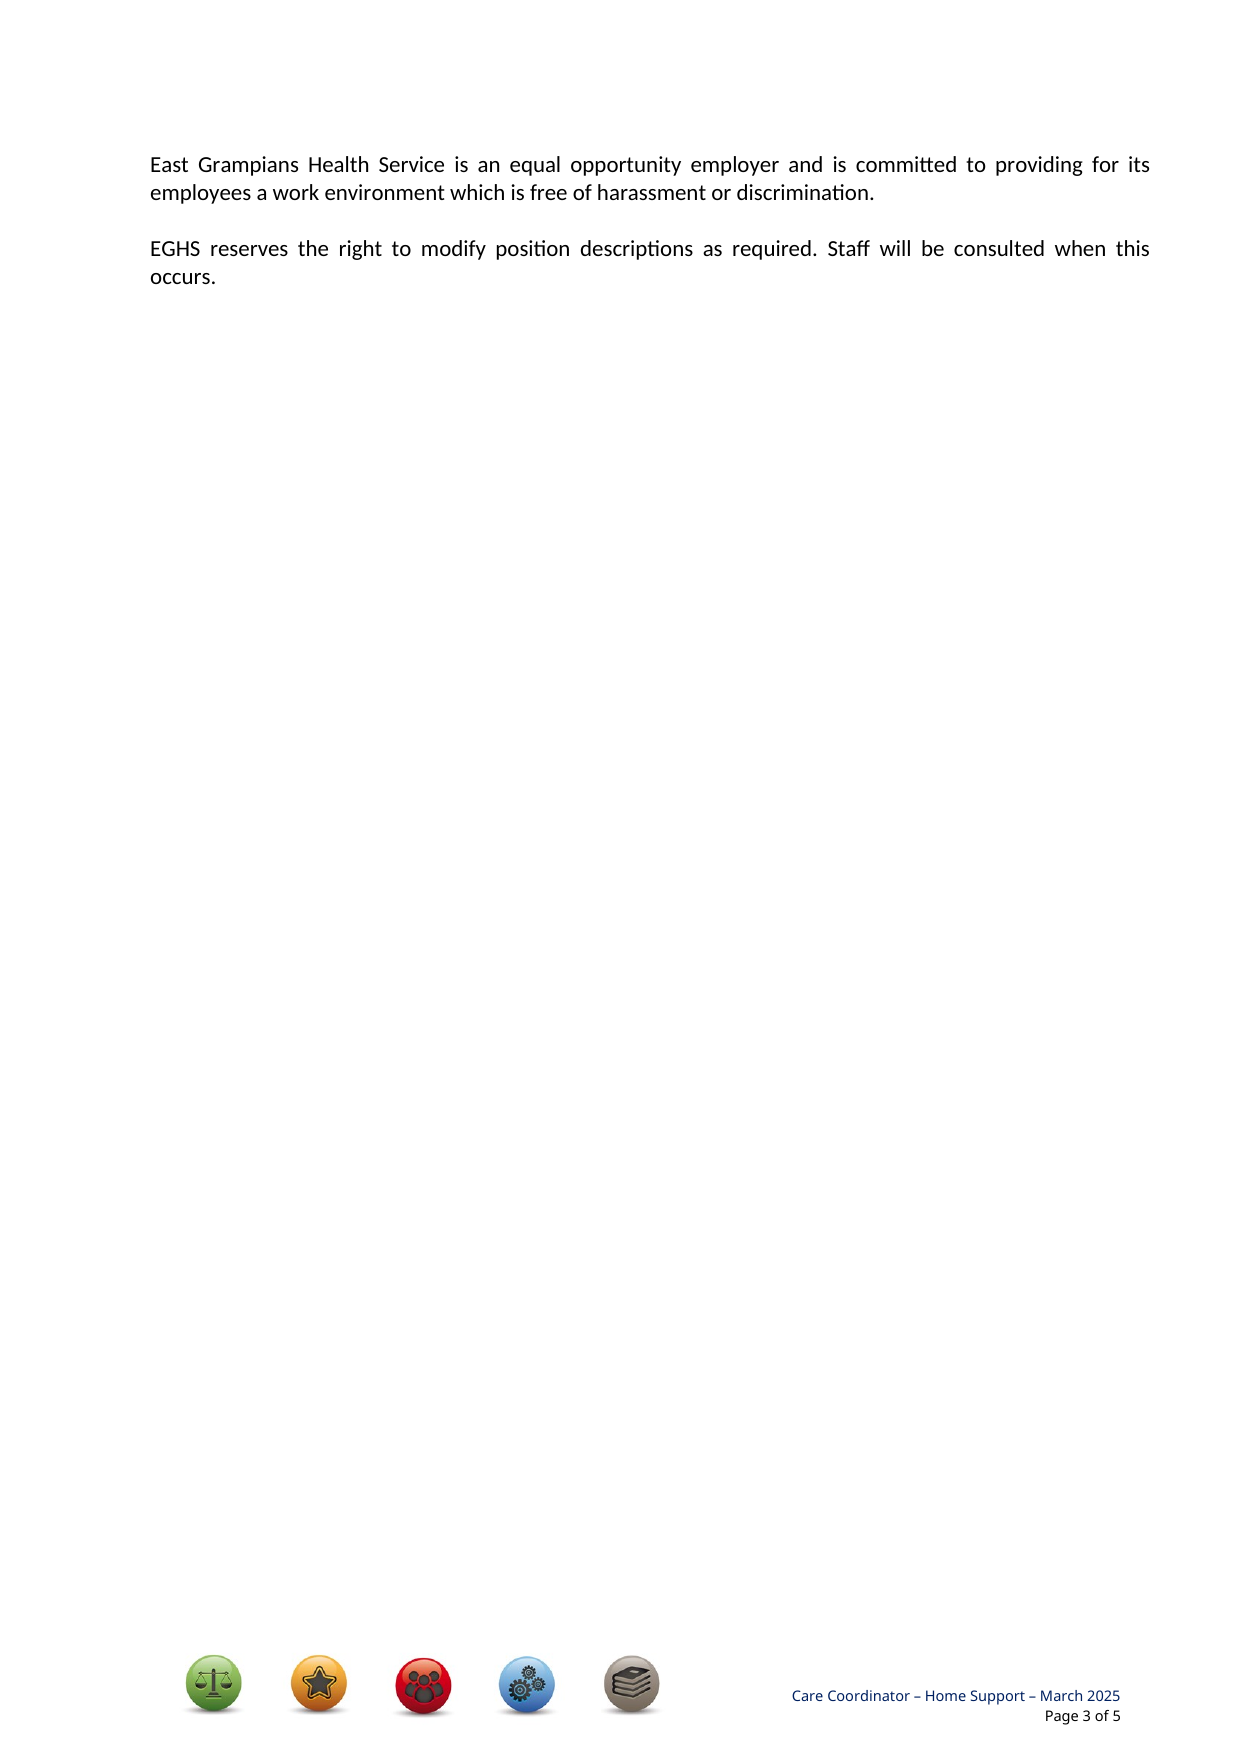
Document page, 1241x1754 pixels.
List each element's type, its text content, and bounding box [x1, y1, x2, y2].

text East Grampians Health Service is an equal opportunity employer and is committed to providing for its employees a work environment which is free of harassment or discrimination. [150, 150, 1152, 206]
picture [161, 1641, 679, 1726]
text EGHS reserves the right to modify position descriptions as required. Staff will be consulted when this occurs. [150, 234, 1152, 290]
